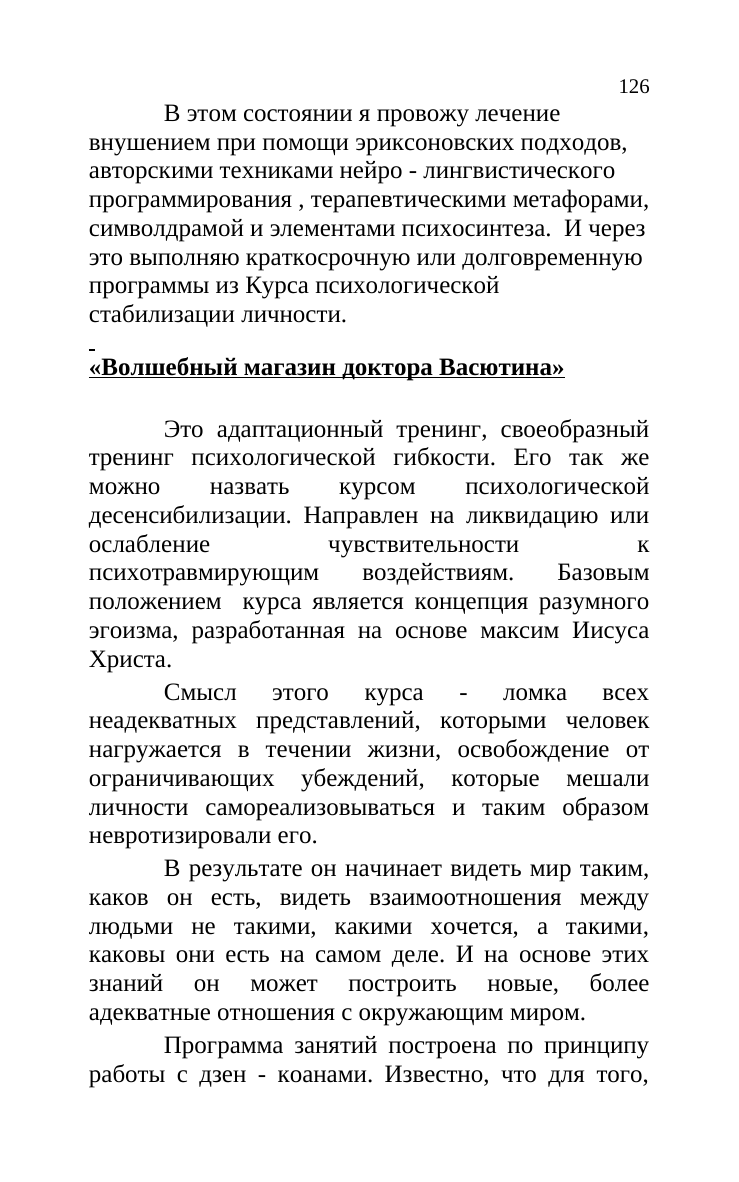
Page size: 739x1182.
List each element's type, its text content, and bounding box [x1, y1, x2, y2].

list В результате он начинает видеть мир таким, каков он есть, видеть взаимоотношения между людьми не такими, какими хочется, а такими, каковы они есть на самом деле. И на основе этих знаний он может построить новые, более адекватные отношения с окружающим миром. [89, 853, 649, 1026]
text «Волшебный магазин доктора Васютина» [89, 352, 649, 381]
text В этом состоянии я провожу лечение внушением при помощи эриксоновских подходов, авторскими техниками нейро - лингвистического программирования , терапевтическими метафорами, символдрамой и элементами психосинтеза. И через это выполняю краткосрочную или долговременную программы из Курса психологической стабилизации личности. [89, 98, 649, 328]
text Это адаптационный тренинг, своеобразный тренинг психологической гибкости. Его так же можно назвать курсом психологической десенсибилизации. Направлен на ликвидацию или ослабление чувствительности к психотравмирующим воздействиям. Базовым положением курса является концепция разумного эгоизма, разработанная на основе максим Иисуса Христа. [89, 414, 649, 672]
text Смысл этого курса - ломка всех неадекватных представлений, которыми человек нагружается в течении жизни, освобождение от ограничивающих убеждений, которые мешали личности самореализовываться и таким образом невротизировали его. [89, 677, 649, 849]
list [89, 1030, 649, 1087]
